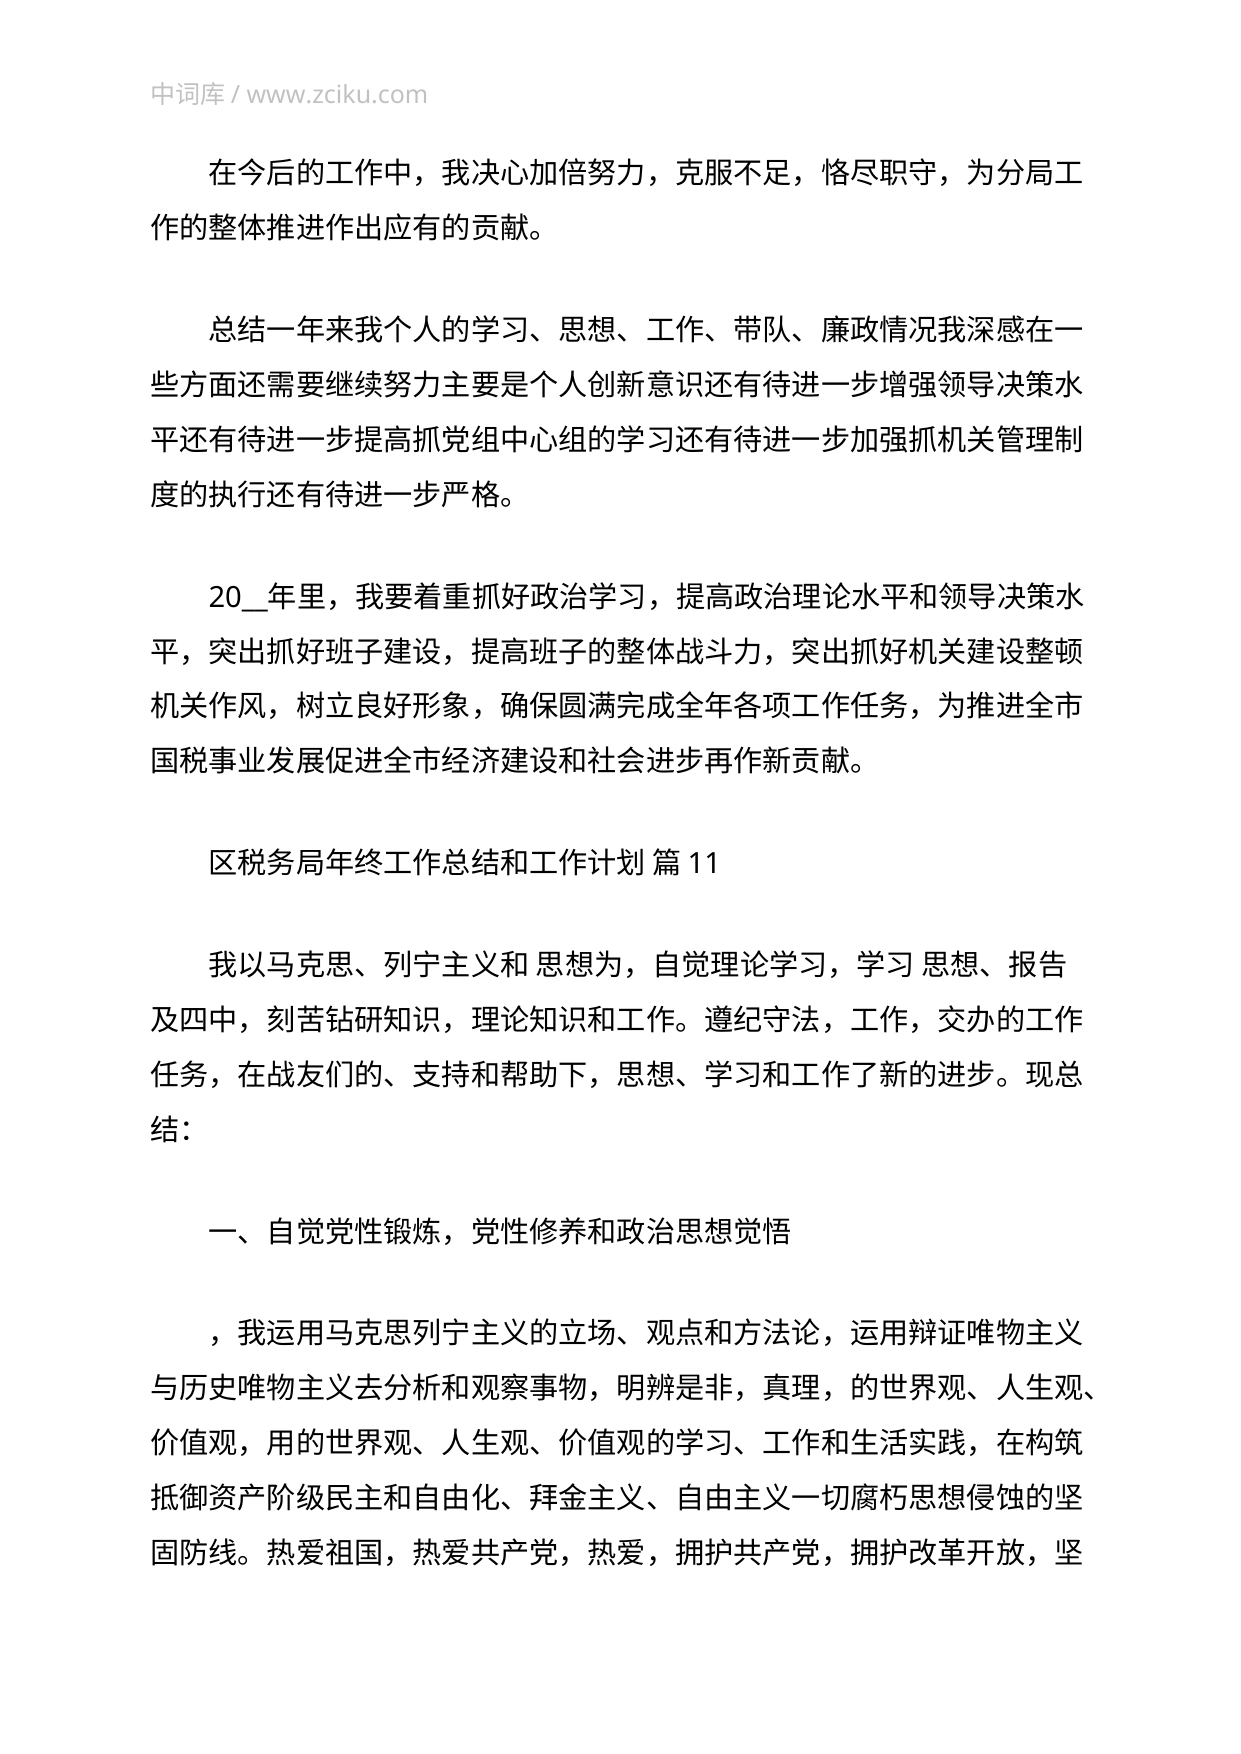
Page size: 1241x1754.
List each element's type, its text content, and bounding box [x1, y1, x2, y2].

text 一、自觉党性锻炼，党性修养和政治思想觉悟 [150, 1208, 1090, 1250]
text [150, 1310, 1090, 1572]
text 我以马克思、列宁主义和 思想为，自觉理论学习，学习 思想、报告及四中，刻苦钻研知识，理论知识和工作。遵纪守法，工作，交办的工作任务，在战友们的、支持和帮助下，思想、学习和工作了新的进步。现总结： [150, 942, 1090, 1149]
text 区税务局年终工作总结和工作计划 篇11 [150, 840, 1090, 882]
text 20__年里，我要着重抓好政治学习，提高政治理论水平和领导决策水平，突出抓好班子建设，提高班子的整体战斗力，突出抓好机关建设整顿机关作风，树立良好形象，确保圆满完成全年各项工作任务，为推进全市国税事业发展促进全市经济建设和社会进步再作新贡献。 [150, 573, 1090, 780]
text 在今后的工作中，我决心加倍努力，克服不足，恪尽职守，为分局工作的整体推进作出应有的贡献。 [150, 150, 1090, 247]
text 总结一年来我个人的学习、思想、工作、带队、廉政情况我深感在一些方面还需要继续努力主要是个人创新意识还有待进一步增强领导决策水平还有待进一步提高抓党组中心组的学习还有待进一步加强抓机关管理制度的执行还有待进一步严格。 [150, 307, 1090, 514]
